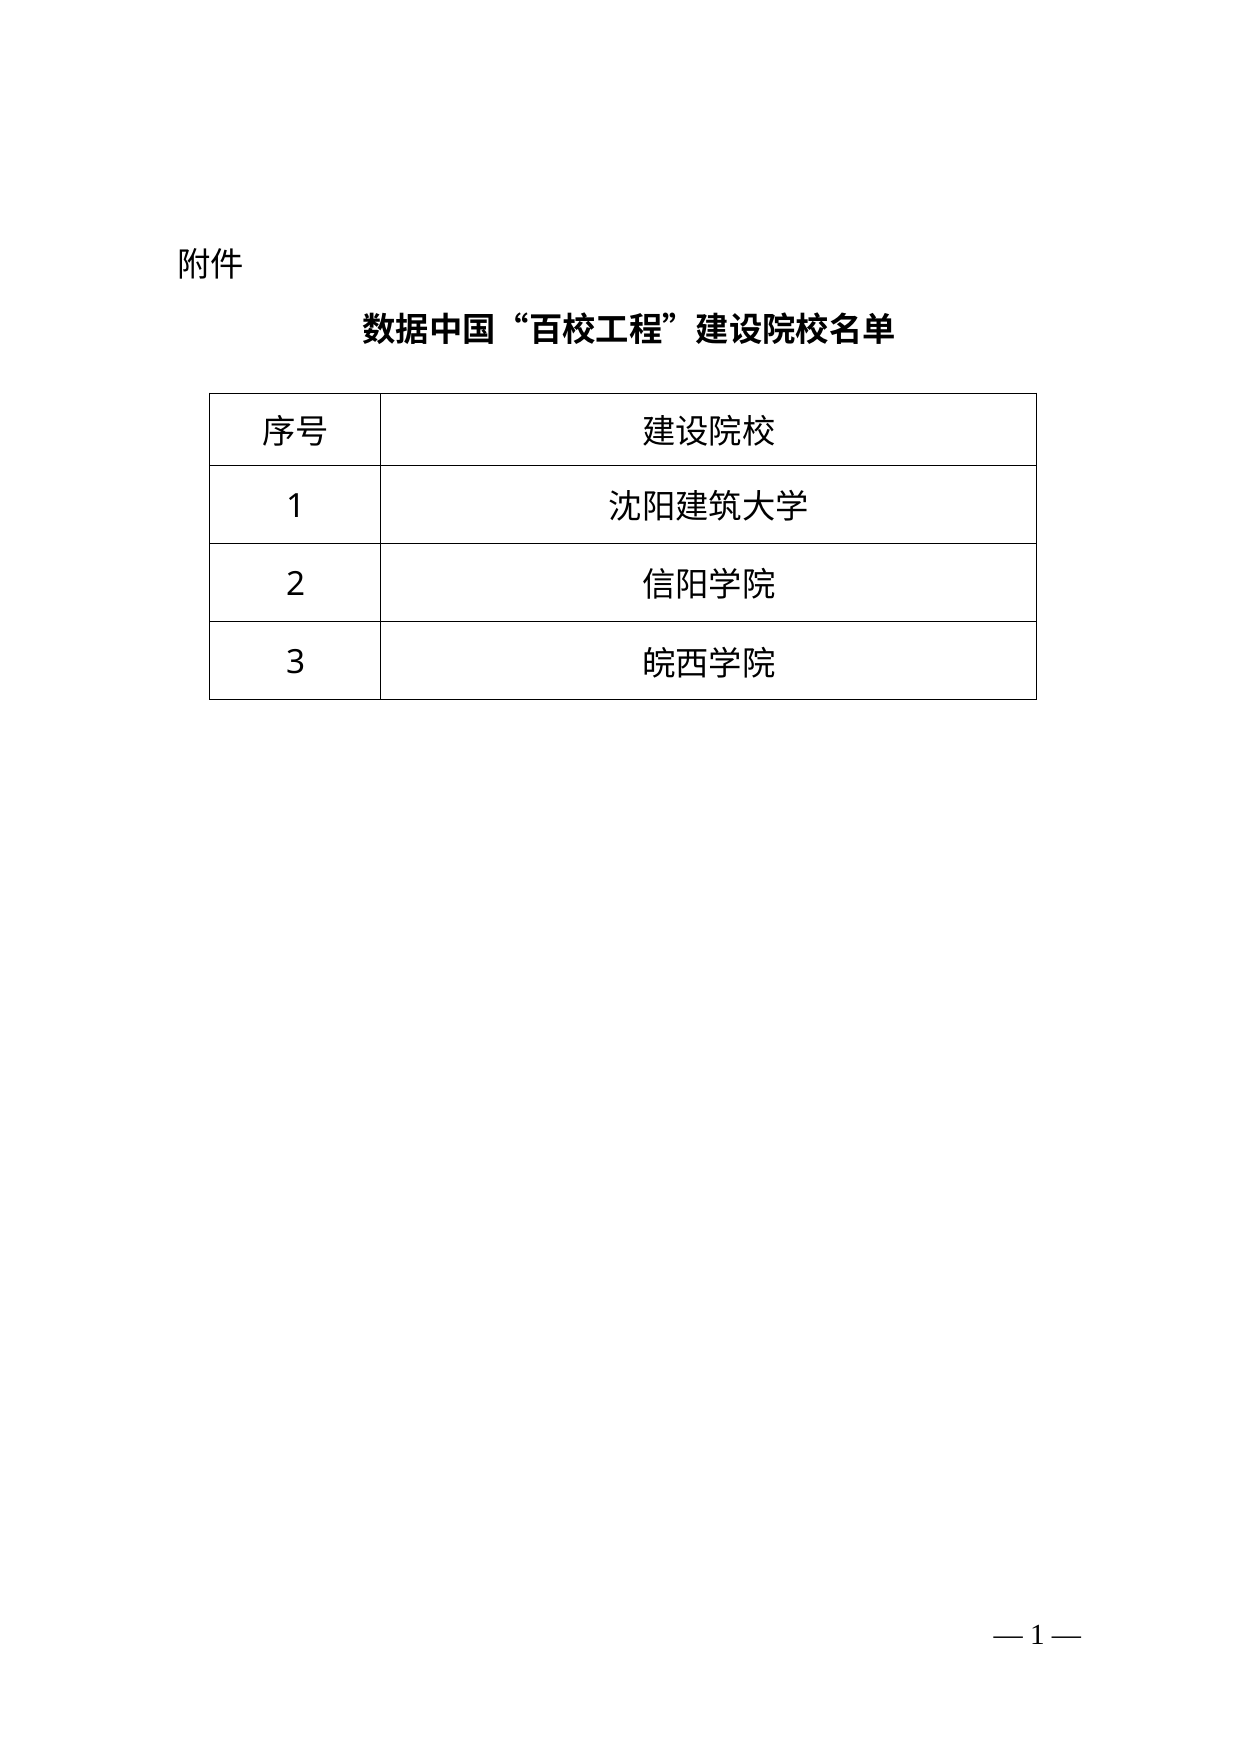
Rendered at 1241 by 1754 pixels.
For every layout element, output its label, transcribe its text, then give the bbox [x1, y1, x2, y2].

table_cell 沈阳建筑大学 [381, 466, 1036, 543]
table_header 建设院校 [381, 394, 1036, 465]
text 数据中国“百校工程”建设院校名单 [177, 295, 1081, 360]
table_cell 皖西学院 [381, 622, 1036, 699]
table_cell 信阳学院 [381, 544, 1036, 621]
text 附件 [177, 230, 1081, 295]
table_cell 3 [210, 622, 380, 699]
table_cell 2 [210, 544, 380, 621]
table_cell 1 [210, 466, 380, 543]
table_header 序号 [210, 394, 380, 465]
